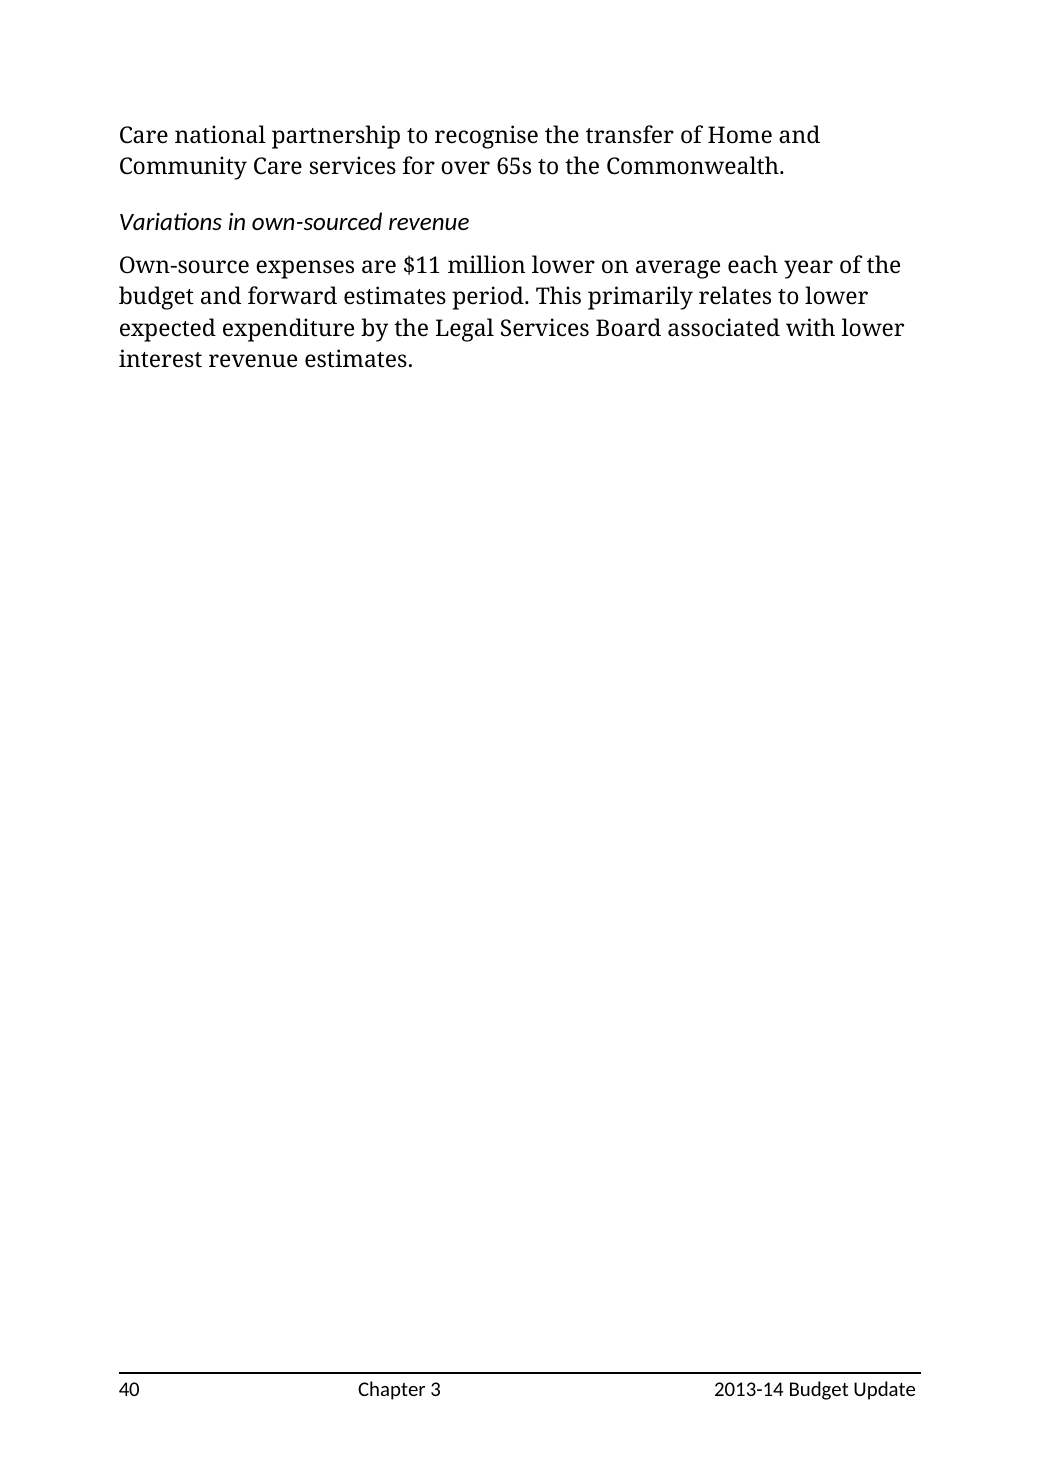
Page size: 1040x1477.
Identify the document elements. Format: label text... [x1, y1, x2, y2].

subtitle Variations in own-sourced revenue [118, 206, 921, 237]
text Own-source expenses are $11 million lower on average each year of the budget and forward estimates period. This primarily relates to lower expected expenditure by the Legal Services Board associated with lower interest revenue estimates. [118, 249, 921, 374]
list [118, 118, 921, 181]
